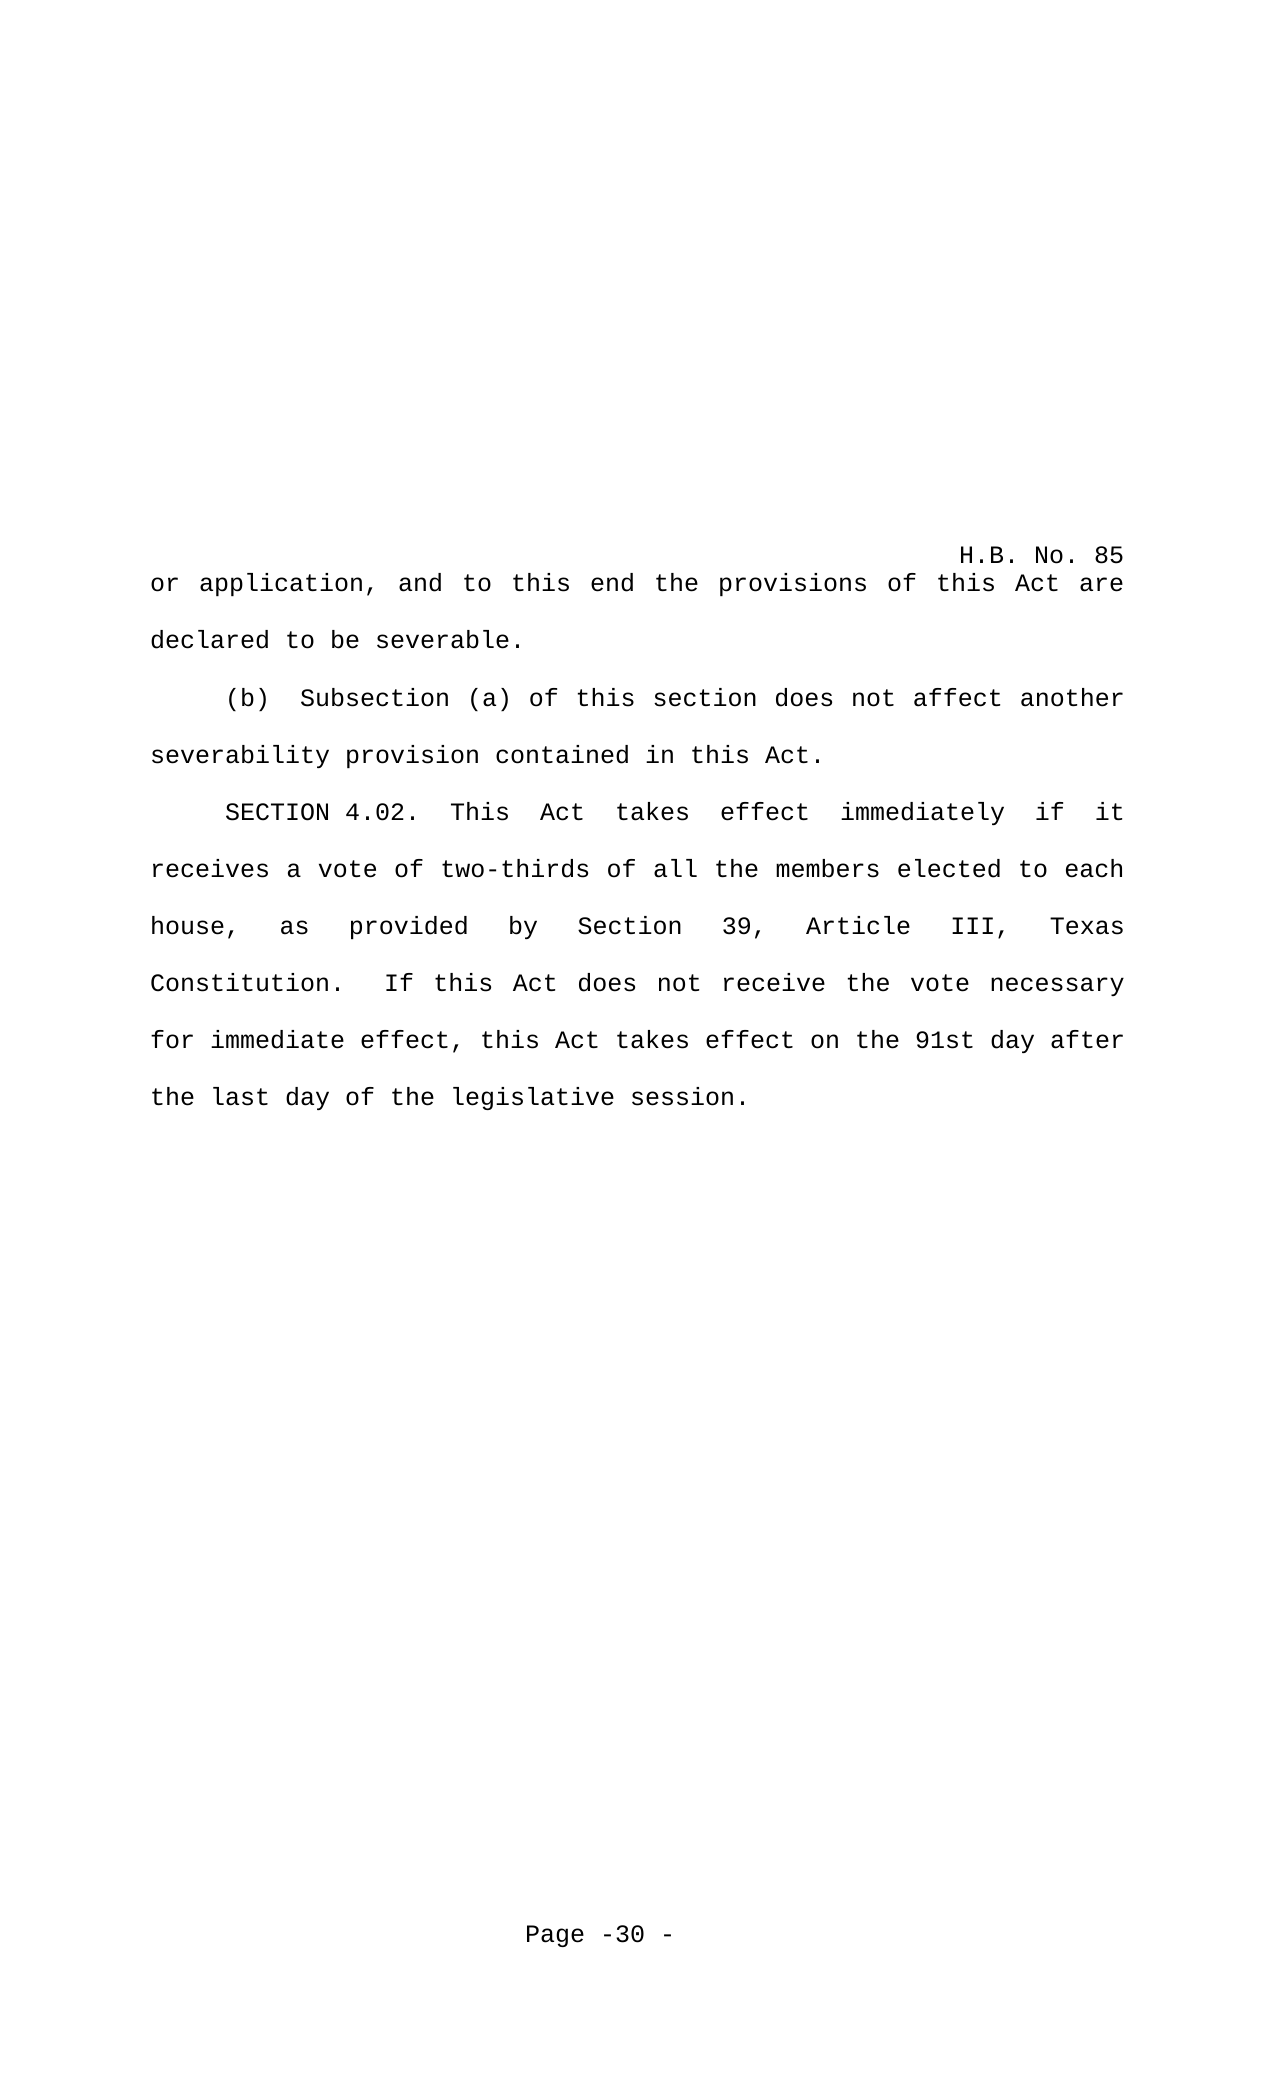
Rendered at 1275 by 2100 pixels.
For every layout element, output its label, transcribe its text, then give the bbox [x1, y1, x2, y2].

text SECTION 4.02. This Act takes effect immediately if it receives a vote of two-thirds of all the members elected to each house, as provided by Section 39, Article III, Texas Constitution. If this Act does not receive the vote necessary for immediate effect, this Act takes effect on the 91st day after the last day of the legislative session. [150, 799, 1125, 1113]
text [150, 571, 1125, 656]
text (b) Subsection (a) of this section does not affect another severability provision contained in this Act. [150, 685, 1125, 771]
